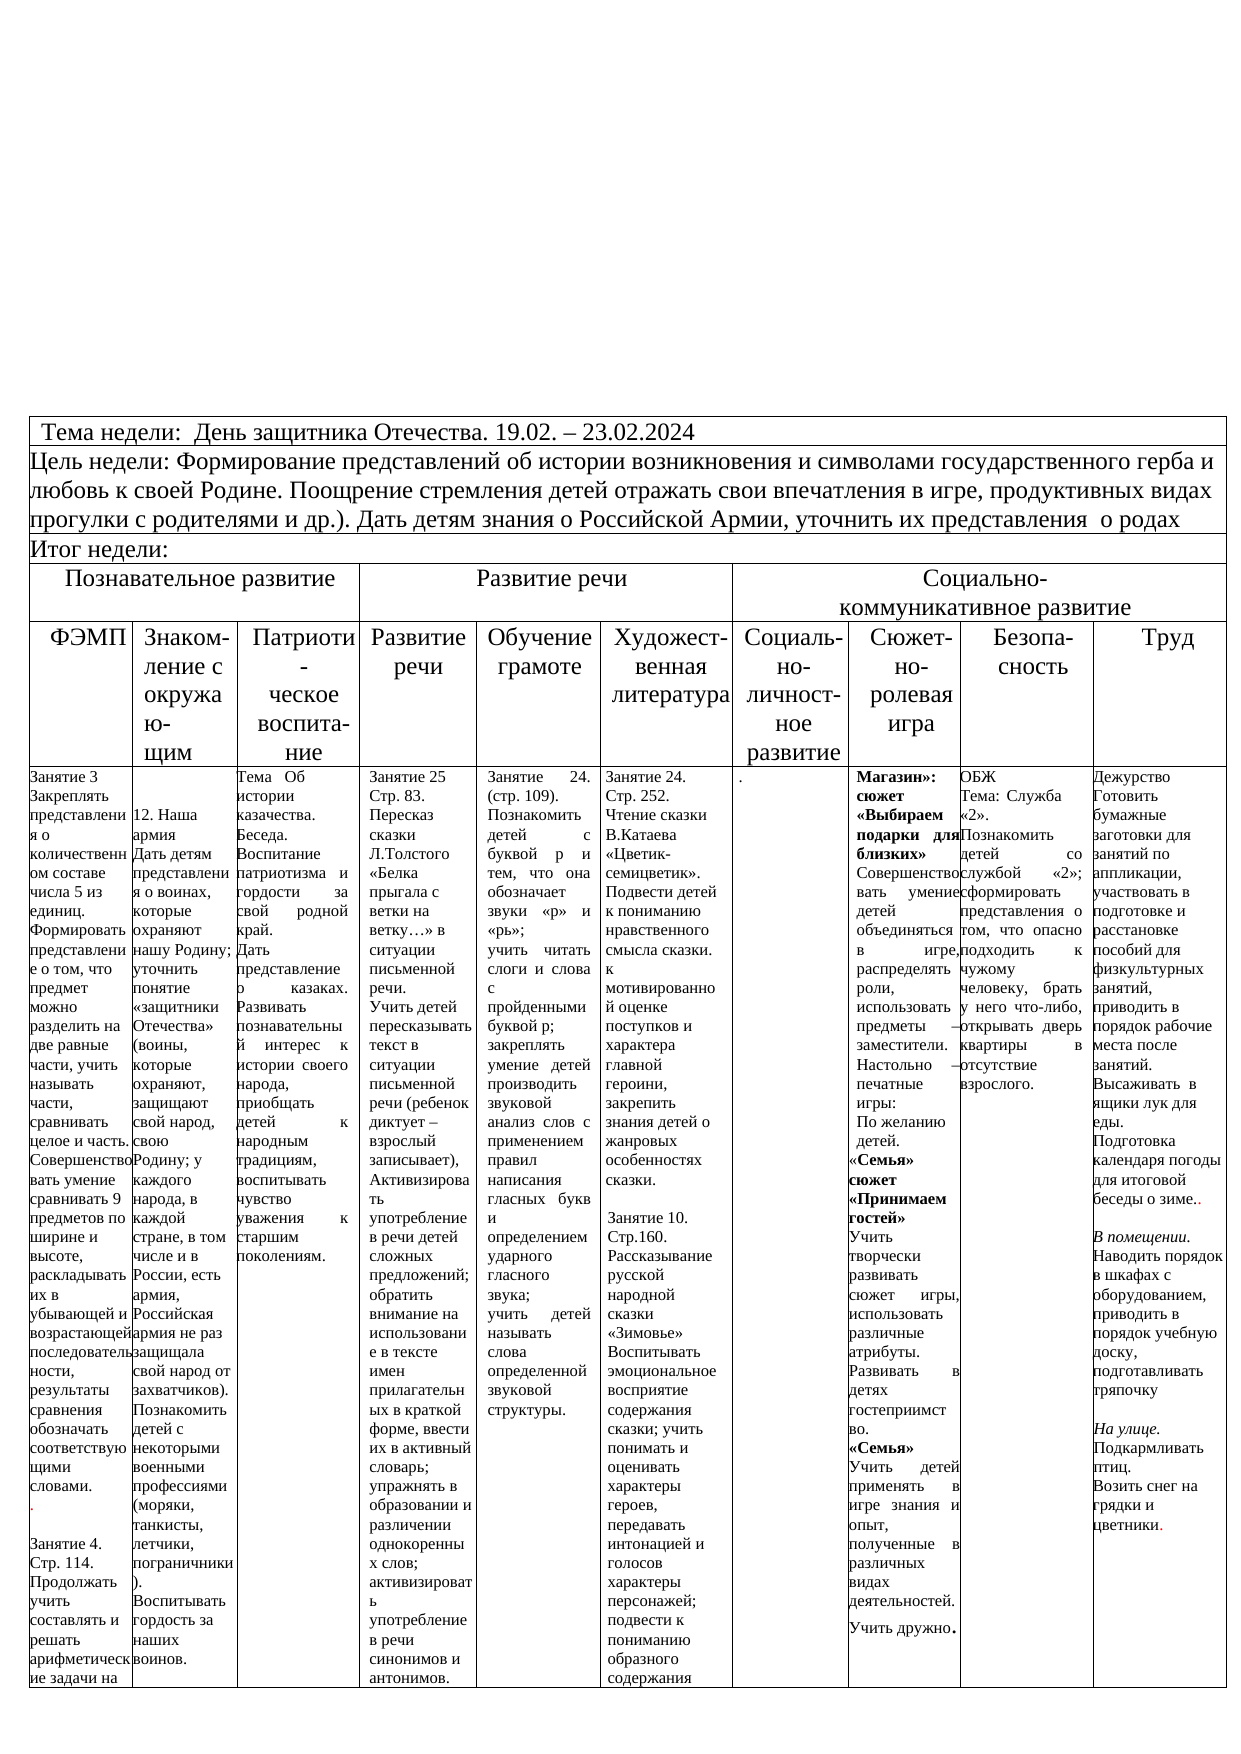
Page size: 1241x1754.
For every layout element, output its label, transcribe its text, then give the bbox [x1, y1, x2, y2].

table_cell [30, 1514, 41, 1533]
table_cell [601, 767, 732, 1687]
table_cell Знаком- ление с окружаю- щим [133, 622, 237, 766]
table_cell Социально- коммуникативное развитие [733, 564, 1226, 621]
table_cell Патриоти- ческое воспита- ние [238, 622, 359, 766]
table_cell Цель недели: Формирование представлений об истории возникновения и символами государственного герба и любовь к своей Родине. Поощрение стремления детей отражать свои впечатления в игре, продуктивных видах прогулки с родителями и др.). Дать детям знания о Российской Армии, уточнить их представления о родах [30, 446, 1226, 533]
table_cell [360, 767, 476, 1687]
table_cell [133, 767, 237, 1687]
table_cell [238, 767, 359, 1687]
table_cell Труд [1094, 622, 1226, 766]
table_cell Социаль- но-личност- ное развитие [733, 622, 848, 766]
table_cell . [733, 767, 848, 1687]
table_cell ФЭМП [30, 622, 132, 766]
table_cell Художест- венная литература [601, 622, 732, 766]
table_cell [961, 767, 1093, 1687]
table_cell Итог недели: [30, 534, 1226, 562]
table_cell Развитие речи [360, 564, 732, 621]
table_cell Познавательное развитие [30, 564, 359, 621]
table_header Тема недели: День защитника Отечества. 19.02. – 23.02.2024 [30, 417, 1226, 445]
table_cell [477, 767, 600, 1687]
table_cell Безопа- сность [961, 622, 1093, 766]
table_cell Сюжет- но- ролевая игра [849, 622, 960, 766]
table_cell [849, 767, 960, 1687]
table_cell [1094, 767, 1226, 1687]
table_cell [30, 1533, 132, 1687]
table_cell Развитие речи [360, 622, 476, 766]
table_cell Обучение грамоте [477, 622, 600, 766]
